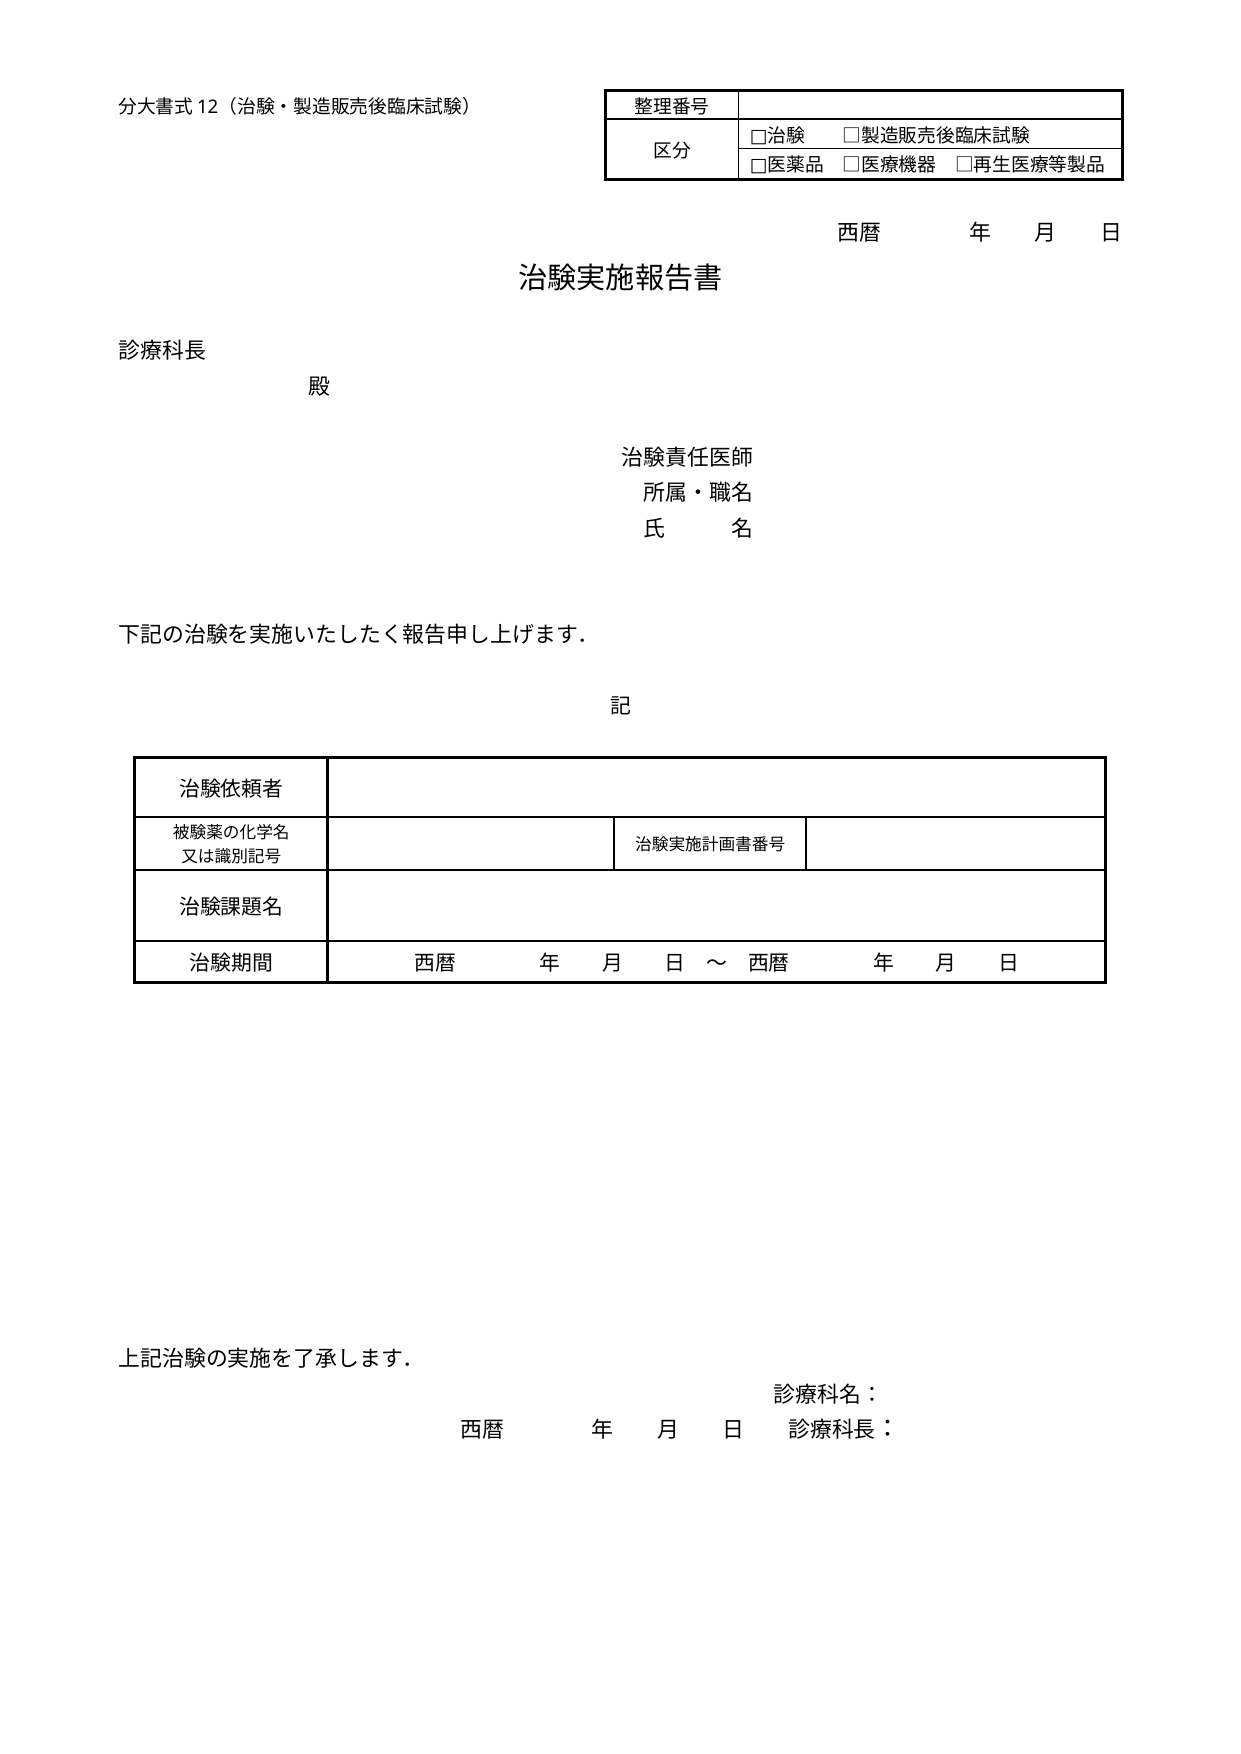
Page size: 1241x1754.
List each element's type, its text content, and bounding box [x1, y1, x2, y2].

table_cell 西暦 年 月 日 ～ 西暦 年 月 日 [329, 942, 1104, 981]
text 上記治験の実施を了承します． [118, 1338, 1122, 1374]
text 西暦 年 月 日 [118, 212, 1122, 247]
text 殿 [118, 366, 1122, 401]
table_cell [807, 818, 1104, 869]
text 下記の治験を実施いたしたく報告申し上げます． [118, 614, 1122, 649]
table_header 治験依頼者 [136, 759, 326, 816]
subtitle 記 [118, 685, 1122, 720]
text 治験実施報告書 [118, 260, 1122, 295]
table_cell 治験期間 [136, 942, 326, 981]
table_cell 治験課題名 [136, 871, 326, 939]
text 診療科名： [118, 1374, 1122, 1409]
text 治験責任医師 [118, 437, 1122, 472]
table_cell [329, 871, 1104, 939]
table_cell [329, 818, 613, 869]
text 所属・職名 [118, 472, 1122, 508]
text 診療科長 [118, 331, 1122, 366]
text 西暦 年 月 日 診療科長： [118, 1409, 1036, 1444]
table_header [329, 759, 1104, 816]
text 氏 名 [118, 508, 1122, 543]
table_cell 被験薬の化学名 又は識別記号 [136, 818, 326, 869]
table_cell 治験実施計画書番号 [615, 818, 805, 869]
